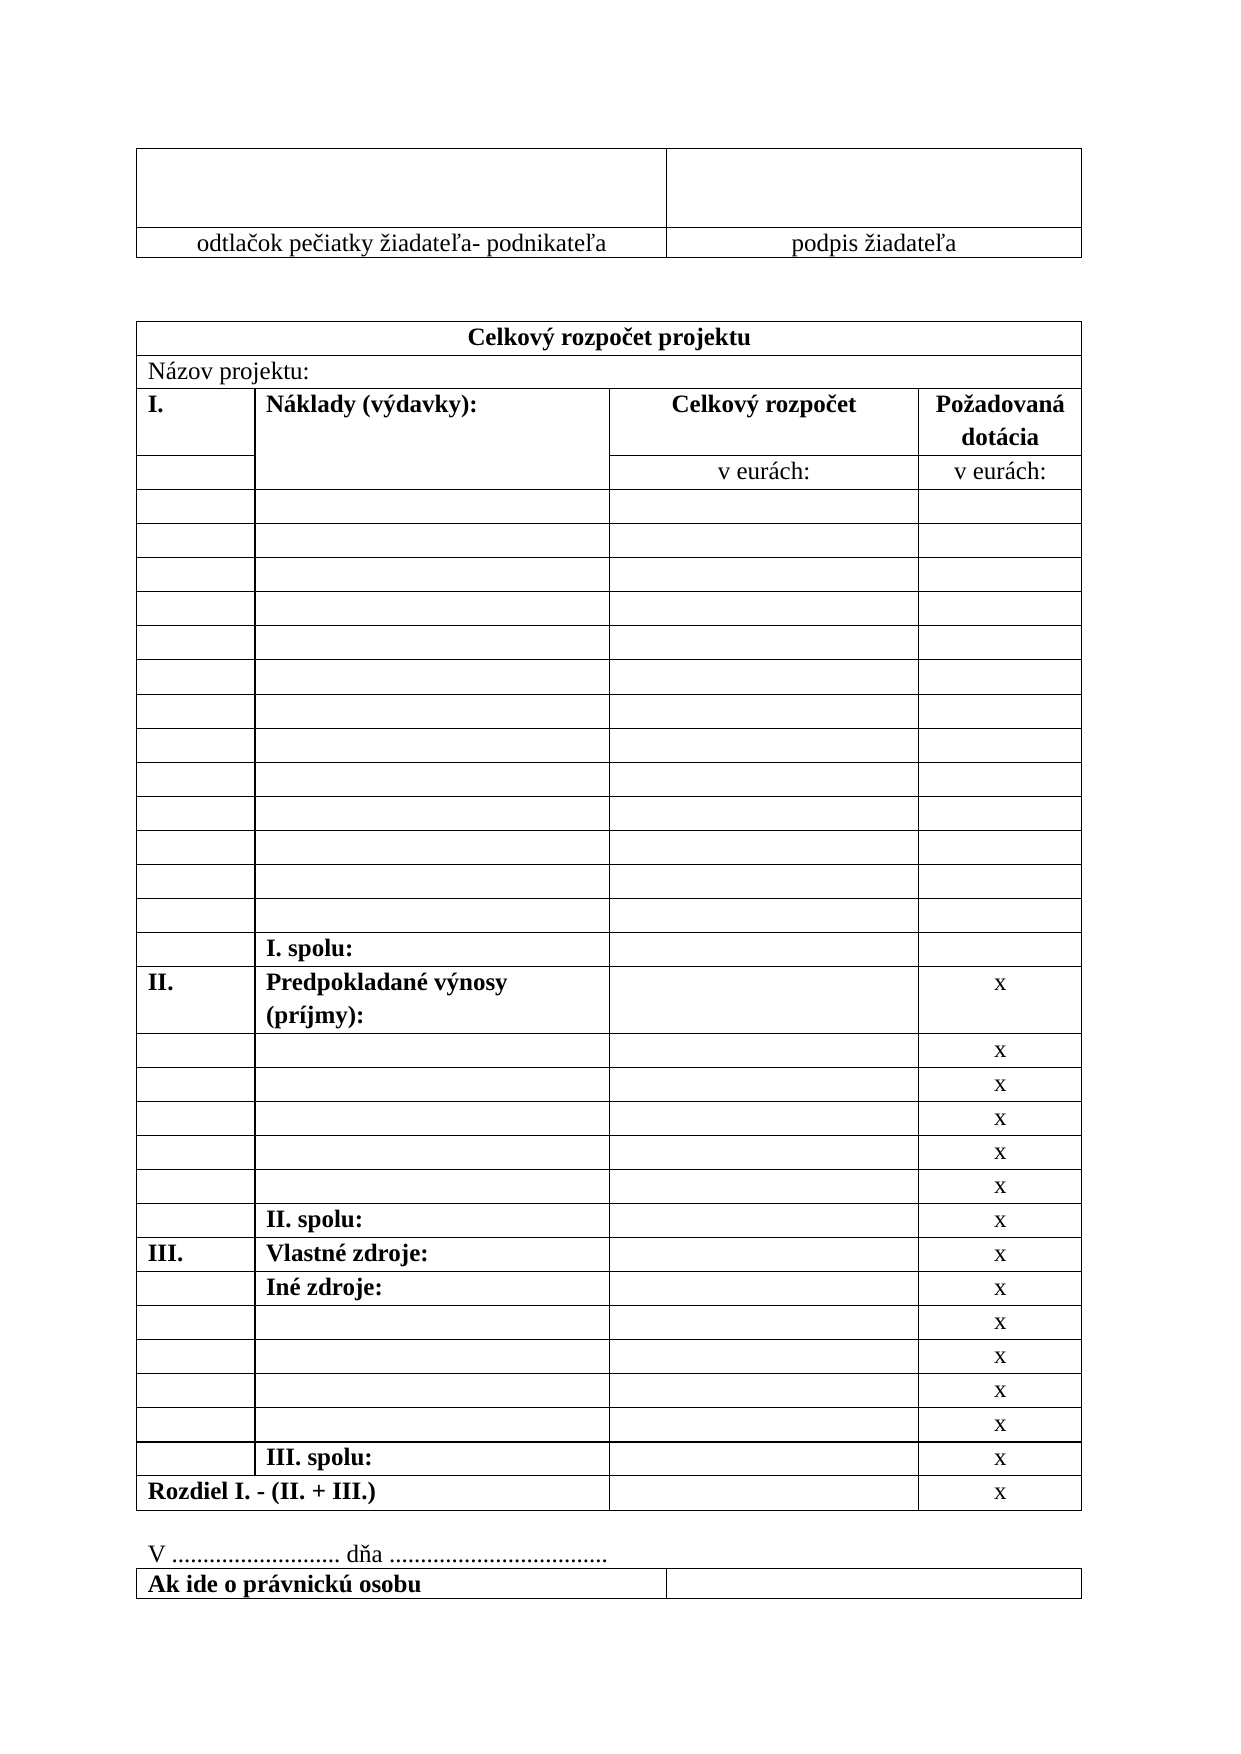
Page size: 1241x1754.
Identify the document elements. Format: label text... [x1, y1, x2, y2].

table_cell [610, 831, 918, 864]
table_cell Požadovaná dotácia [919, 389, 1081, 455]
table_cell [610, 1136, 918, 1169]
table_cell [256, 865, 609, 898]
table_cell [610, 1272, 918, 1305]
table_cell [137, 456, 254, 489]
table_cell [610, 1102, 918, 1135]
table_cell Rozdiel I. - (II. + III.) [137, 1476, 609, 1509]
table_cell [256, 763, 609, 796]
table_cell [137, 1034, 254, 1067]
table_cell [256, 899, 609, 932]
table_cell [610, 695, 918, 727]
table_cell [137, 626, 254, 659]
table_cell [256, 524, 609, 557]
table_cell [610, 1306, 918, 1339]
table_cell I. spolu: [256, 933, 609, 966]
table_cell [137, 660, 254, 693]
table_cell [919, 831, 1081, 864]
table_cell [610, 1476, 918, 1509]
table_cell III. spolu: [256, 1443, 609, 1475]
table_cell [137, 1102, 254, 1135]
table_cell Náklady (výdavky): [256, 389, 609, 489]
table_cell [256, 695, 609, 727]
table_cell [256, 1374, 609, 1407]
table_cell x [919, 1408, 1081, 1441]
table_cell [610, 592, 918, 625]
table_cell [919, 558, 1081, 591]
table_cell [610, 660, 918, 693]
table_cell [610, 1408, 918, 1441]
table_cell Vlastné zdroje: [256, 1238, 609, 1271]
table_cell [919, 490, 1081, 523]
table_cell x [919, 1034, 1081, 1067]
table_cell x [919, 1443, 1081, 1475]
table_cell II. [137, 967, 254, 1033]
table_cell Celkový rozpočet [610, 389, 918, 455]
table_cell x [919, 1136, 1081, 1169]
table_cell [610, 490, 918, 523]
table_cell [137, 1272, 254, 1305]
table_cell [919, 865, 1081, 898]
table_cell [919, 729, 1081, 762]
table_cell [137, 1443, 254, 1475]
table_cell [919, 592, 1081, 625]
table_cell [919, 899, 1081, 932]
table_header Celkový rozpočet projektu [137, 322, 1081, 355]
table_cell [610, 1170, 918, 1203]
table_cell [137, 933, 254, 966]
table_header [137, 1569, 666, 1598]
table_cell [256, 626, 609, 659]
table_cell [137, 1306, 254, 1339]
table_cell [137, 592, 254, 625]
table_cell [256, 1306, 609, 1339]
table_cell [919, 524, 1081, 557]
table_cell Iné zdroje: [256, 1272, 609, 1305]
table_cell [256, 797, 609, 830]
table_cell [137, 729, 254, 762]
table_cell [610, 865, 918, 898]
table_cell x [919, 1170, 1081, 1203]
table_cell [610, 967, 918, 1033]
table_cell [137, 763, 254, 796]
table_cell x [919, 1374, 1081, 1407]
table_cell [137, 1408, 254, 1441]
table_cell [667, 149, 1081, 227]
table_cell [256, 1102, 609, 1135]
table_cell [256, 558, 609, 591]
table_cell [919, 933, 1081, 966]
table_cell [610, 1374, 918, 1407]
table_cell x [919, 1476, 1081, 1509]
table_cell [610, 1034, 918, 1067]
table_cell podpis žiadateľa [667, 228, 1081, 257]
table_cell [256, 1408, 609, 1441]
table_cell III. [137, 1238, 254, 1271]
table_cell [610, 899, 918, 932]
table_cell v eurách: [610, 456, 918, 489]
text V ........................... dňa ................................... [148, 1539, 1093, 1568]
table_cell [137, 524, 254, 557]
table_cell [610, 1340, 918, 1373]
table_cell [256, 1170, 609, 1203]
table_cell [137, 1068, 254, 1101]
table_cell x [919, 1272, 1081, 1305]
table_cell [610, 933, 918, 966]
table_cell [256, 831, 609, 864]
table_cell [137, 831, 254, 864]
table_cell Názov projektu: [137, 356, 1081, 388]
table_cell [137, 695, 254, 727]
table_cell [256, 1340, 609, 1373]
table_cell [610, 1443, 918, 1475]
table_cell x [919, 1068, 1081, 1101]
table_cell [610, 797, 918, 830]
table_cell [610, 1068, 918, 1101]
table_cell [256, 729, 609, 762]
table_cell [610, 1204, 918, 1237]
table_cell [610, 729, 918, 762]
table_cell [919, 660, 1081, 693]
table_cell [610, 558, 918, 591]
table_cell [137, 149, 666, 227]
table_cell [137, 1374, 254, 1407]
table_cell odtlačok pečiatky žiadateľa- podnikateľa [137, 228, 666, 257]
table_cell [256, 1136, 609, 1169]
table_cell x [919, 1340, 1081, 1373]
table_cell [256, 490, 609, 523]
table_cell Predpokladané výnosy (príjmy): [256, 967, 609, 1033]
table_cell x [919, 1238, 1081, 1271]
table_cell [137, 1204, 254, 1237]
table_cell [610, 1238, 918, 1271]
table_cell [137, 558, 254, 591]
table_cell [137, 1340, 254, 1373]
table_header [667, 1569, 1081, 1598]
table_cell [256, 1068, 609, 1101]
table_cell [137, 490, 254, 523]
table_cell [256, 1034, 609, 1067]
table_cell [137, 899, 254, 932]
table_cell [137, 797, 254, 830]
table_cell [610, 763, 918, 796]
table_cell [256, 592, 609, 625]
table_cell x [919, 1306, 1081, 1339]
table_cell x [919, 967, 1081, 1033]
table_cell [919, 695, 1081, 727]
table_cell [137, 1136, 254, 1169]
table_cell I. [137, 389, 254, 455]
table_cell [919, 763, 1081, 796]
table_cell [137, 1170, 254, 1203]
table_cell [610, 626, 918, 659]
table_cell [137, 865, 254, 898]
table_cell v eurách: [919, 456, 1081, 489]
table_cell II. spolu: [256, 1204, 609, 1237]
table_cell [610, 524, 918, 557]
table_cell x [919, 1204, 1081, 1237]
table_cell [919, 626, 1081, 659]
table_cell x [919, 1102, 1081, 1135]
table_cell [256, 660, 609, 693]
table_cell [919, 797, 1081, 830]
